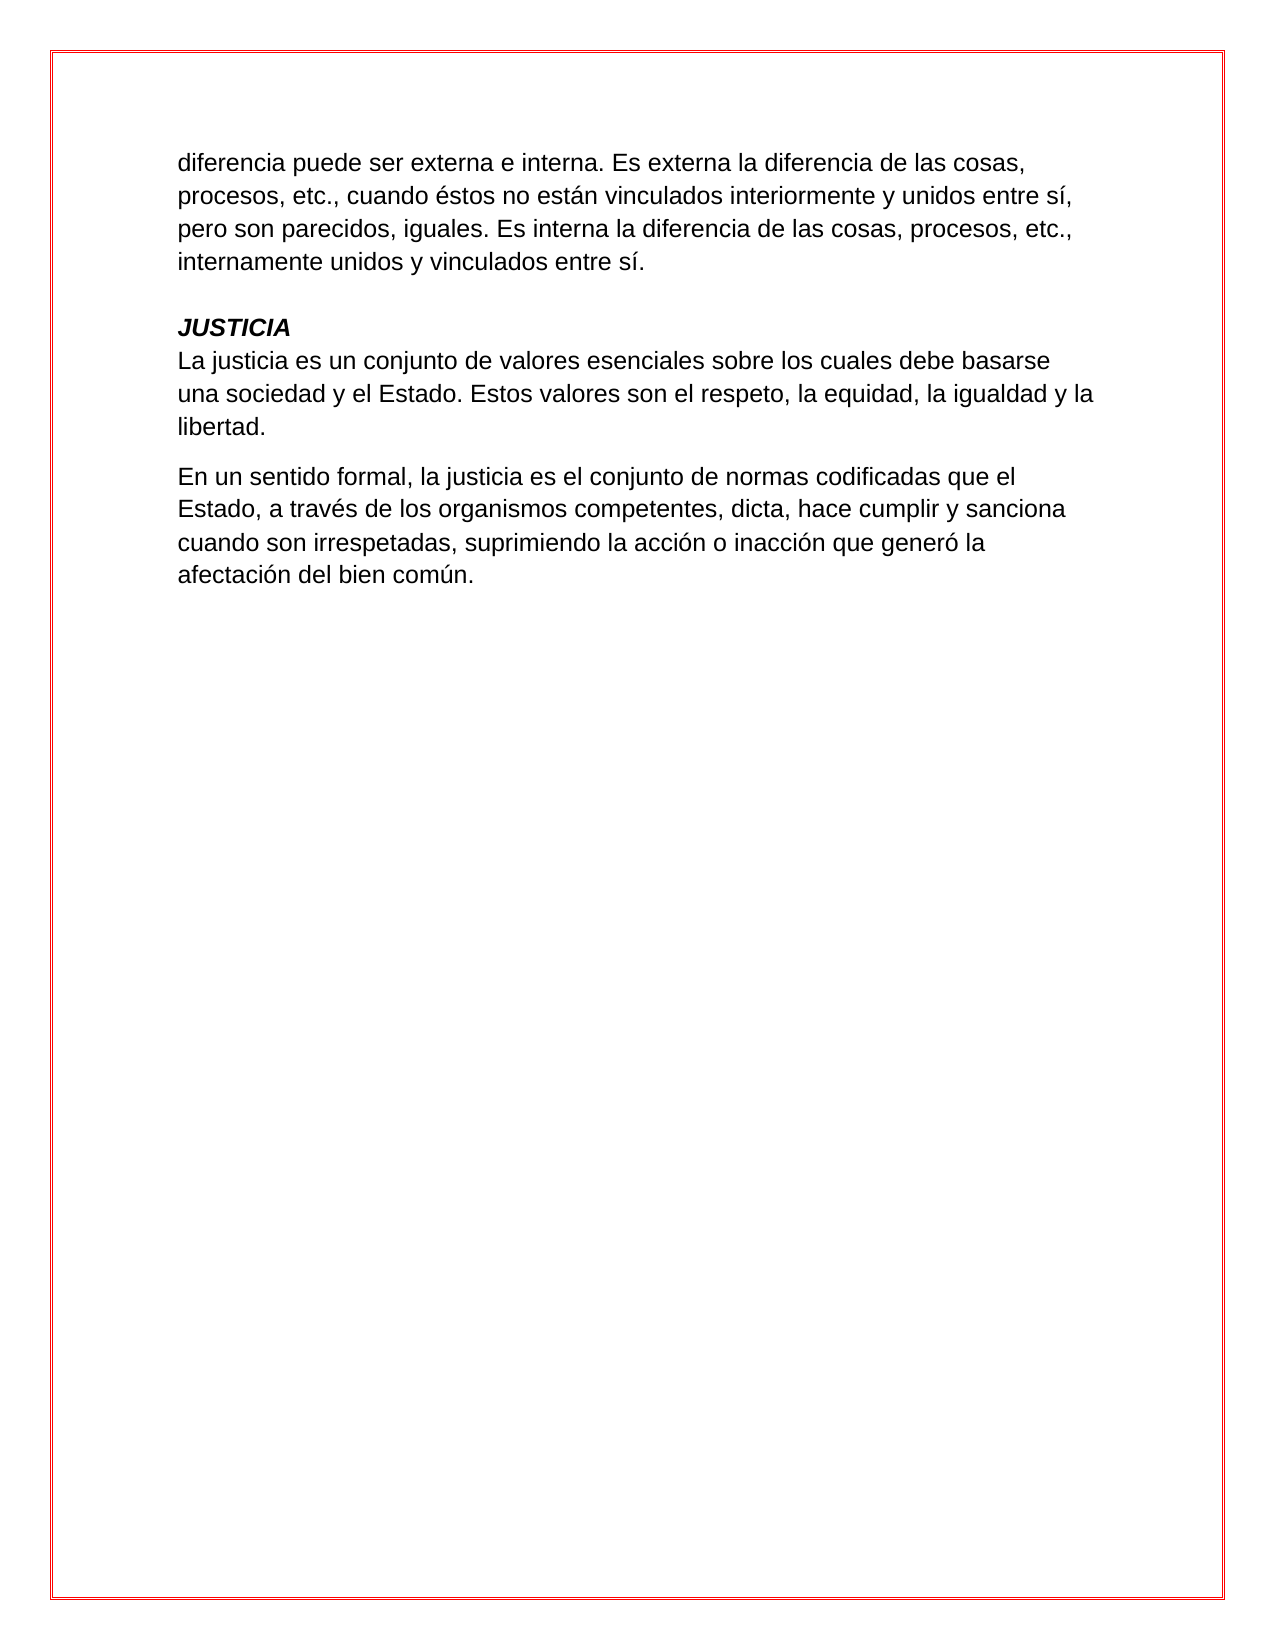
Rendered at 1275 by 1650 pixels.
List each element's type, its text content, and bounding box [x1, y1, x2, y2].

text En un sentido formal, la justicia es el conjunto de normas codificadas que el Estado, a través de los organismos competentes, dicta, hace cumplir y sanciona cuando son irrespetadas, suprimiendo la acción o inacción que generó la afectación del bien común. [177, 461, 1098, 589]
text JUSTICIA [177, 313, 1098, 341]
text La justicia es un conjunto de valores esenciales sobre los cuales debe basarse una sociedad y el Estado. Estos valores son el respeto, la equidad, la igualdad y la libertad. [177, 346, 1098, 441]
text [177, 148, 1098, 275]
